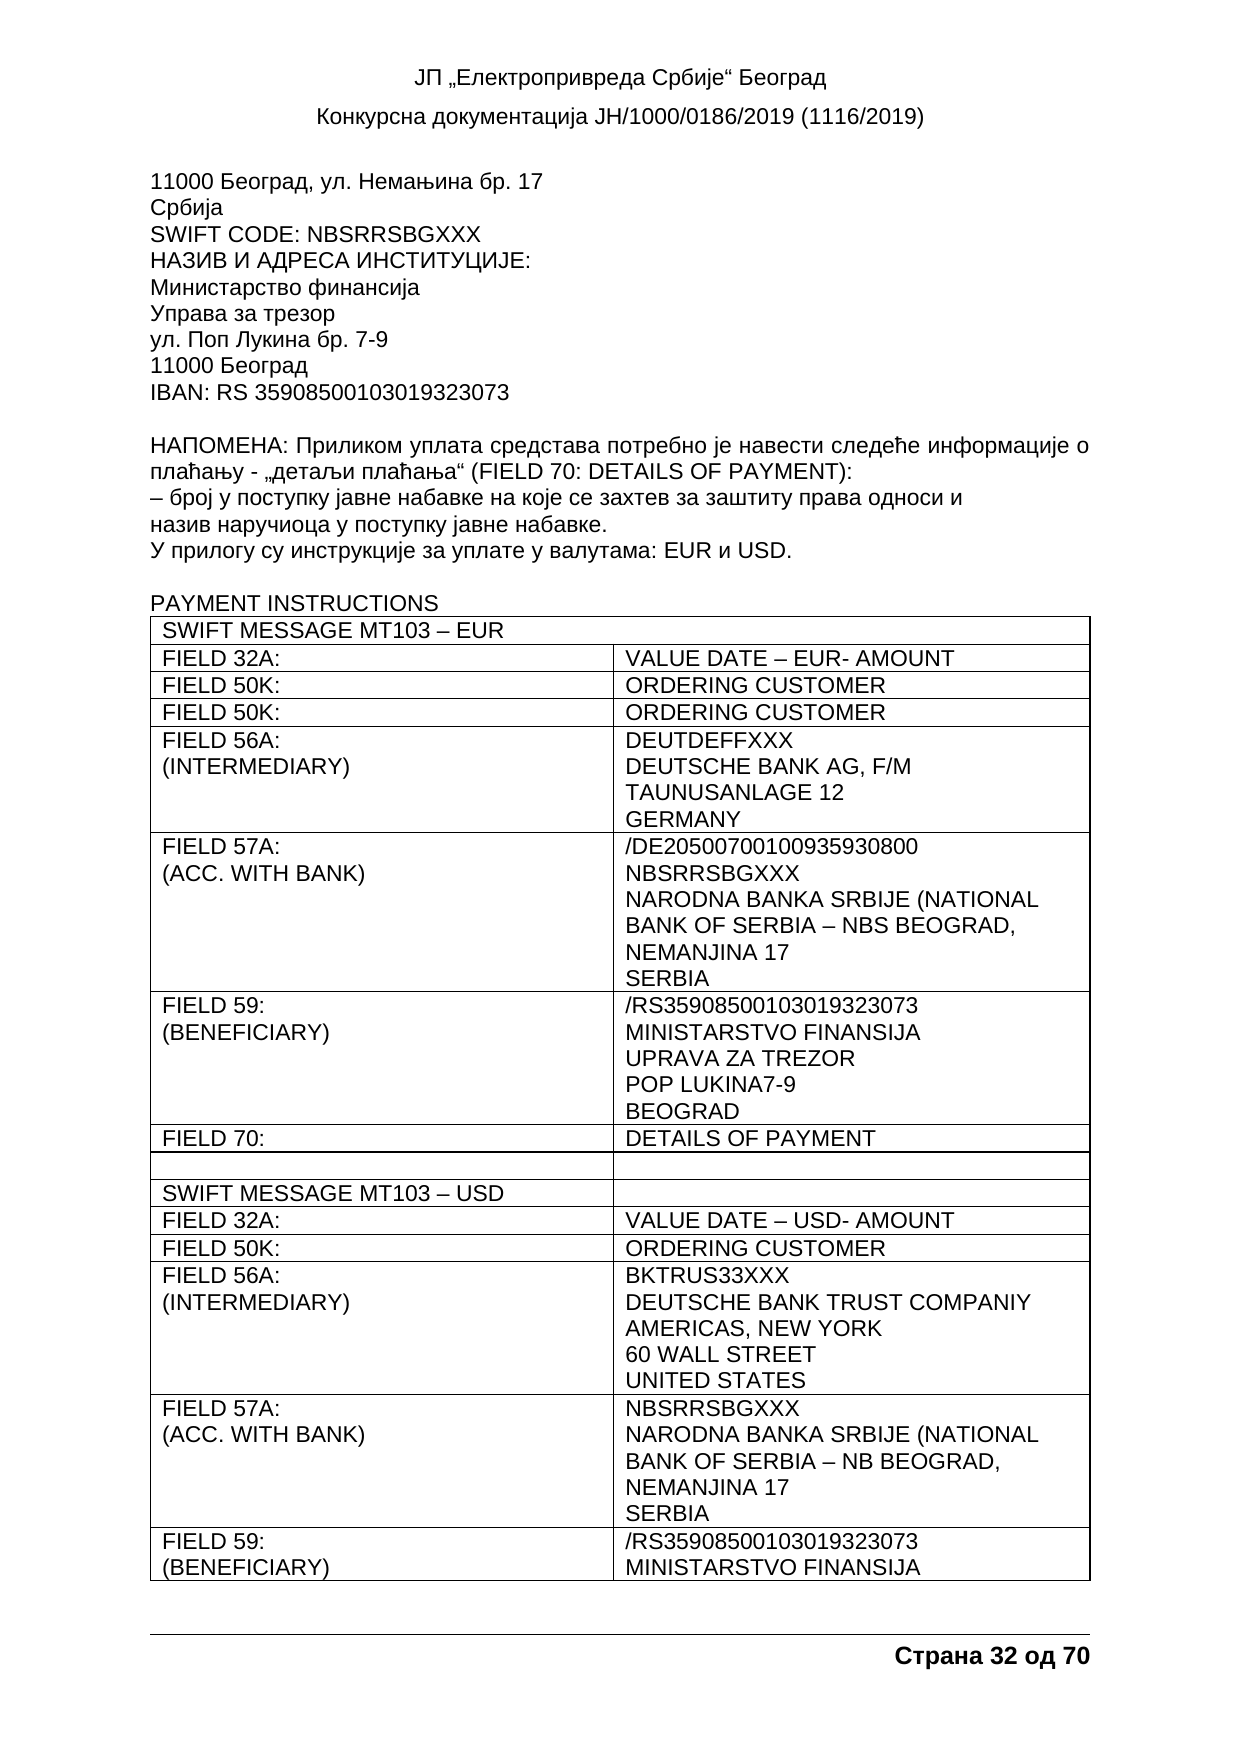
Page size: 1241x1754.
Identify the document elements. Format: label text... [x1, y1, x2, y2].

table_cell ORDERING CUSTOMER [614, 1235, 1089, 1261]
table_cell FIELD 70: [151, 1125, 613, 1151]
text У прилогу су инструкције за уплате у валутама: EUR и USD. [150, 537, 1090, 563]
text ул. Поп Лукина бр. 7-9 [150, 326, 1090, 352]
table_cell /DE20500700100935930800 NBSRRSBGXXX NARODNA BANKA SRBIJE (NATIONAL BANK OF SERBIA – NBS BEOGRAD, NEMANJINA 17 SERBIA [614, 833, 1089, 991]
table_cell FIELD 50K: [151, 699, 613, 726]
table_cell FIELD 32A: [151, 645, 613, 671]
text НАПОМЕНА: Приликом уплата средстава потребно је навести следеће информације о плаћању - „детаљи плаћања“ (FIELD 70: DETAILS OF PAYMENT): [150, 432, 1090, 484]
text Србија [150, 194, 1090, 221]
text назив наручиоца у поступку јавне набавке. [150, 511, 1090, 537]
table_cell BKTRUS33XXX DEUTSCHE BANK TRUST COMPANIY AMERICAS, NEW YORK 60 WALL STREET UNITED STATES [614, 1262, 1089, 1394]
table_cell [614, 1153, 1089, 1179]
table_cell VALUE DATE – USD- AMOUNT [614, 1207, 1089, 1234]
table_cell FIELD 57A: (ACC. WITH BANK) [151, 1395, 613, 1527]
table_cell FIELD 57A: (ACC. WITH BANK) [151, 833, 613, 991]
table_cell VALUE DATE – EUR- AMOUNT [614, 645, 1089, 671]
text 11000 Београд, ул. Немањина бр. 17 [150, 168, 1090, 194]
table_cell ORDERING CUSTOMER [614, 672, 1089, 698]
table_cell FIELD 50K: [151, 1235, 613, 1261]
table_cell NBSRRSBGXXX NARODNA BANKA SRBIJE (NATIONAL BANK OF SERBIA – NB BEOGRAD, NEMANJINA 17 SERBIA [614, 1395, 1089, 1527]
table_cell FIELD 56A: (INTERMEDIARY) [151, 1262, 613, 1394]
text SWIFT CODE: NBSRRSBGXXX [150, 221, 1090, 247]
table_cell FIELD 32A: [151, 1207, 613, 1234]
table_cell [151, 1528, 613, 1580]
text Управа за трезор [150, 300, 1090, 326]
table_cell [614, 1528, 1089, 1580]
text IBAN: RS 35908500103019323073 [150, 379, 1090, 405]
table_cell DEUTDEFFXXX DEUTSCHE BANK AG, F/M TAUNUSANLAGE 12 GERMANY [614, 727, 1089, 832]
text НАЗИВ И АДРЕСА ИНСТИТУЦИЈЕ: [150, 247, 1090, 273]
table_cell SWIFT MESSAGE MT103 – USD [151, 1180, 613, 1206]
table_header SWIFT MESSAGE MT103 – EUR [151, 617, 1089, 643]
table_cell /RS35908500103019323073 MINISTARSTVO FINANSIJA UPRAVA ZA TREZOR POP LUKINA7-9 BEOGRAD [614, 992, 1089, 1124]
text Министарство финансија [150, 273, 1090, 300]
text 11000 Београд [150, 352, 1090, 379]
text – број у поступку јавне набавке на које се захтев за заштиту права односи и [150, 484, 1090, 511]
table_cell DETAILS OF PAYMENT [614, 1125, 1089, 1151]
table_cell [151, 1153, 613, 1179]
table_cell FIELD 56A: (INTERMEDIARY) [151, 727, 613, 832]
table_cell ORDERING CUSTOMER [614, 699, 1089, 726]
table_cell [614, 1180, 1089, 1206]
table_cell FIELD 59: (BENEFICIARY) [151, 992, 613, 1124]
table_cell FIELD 50K: [151, 672, 613, 698]
text PAYMENT INSTRUCTIONS [150, 590, 1090, 616]
